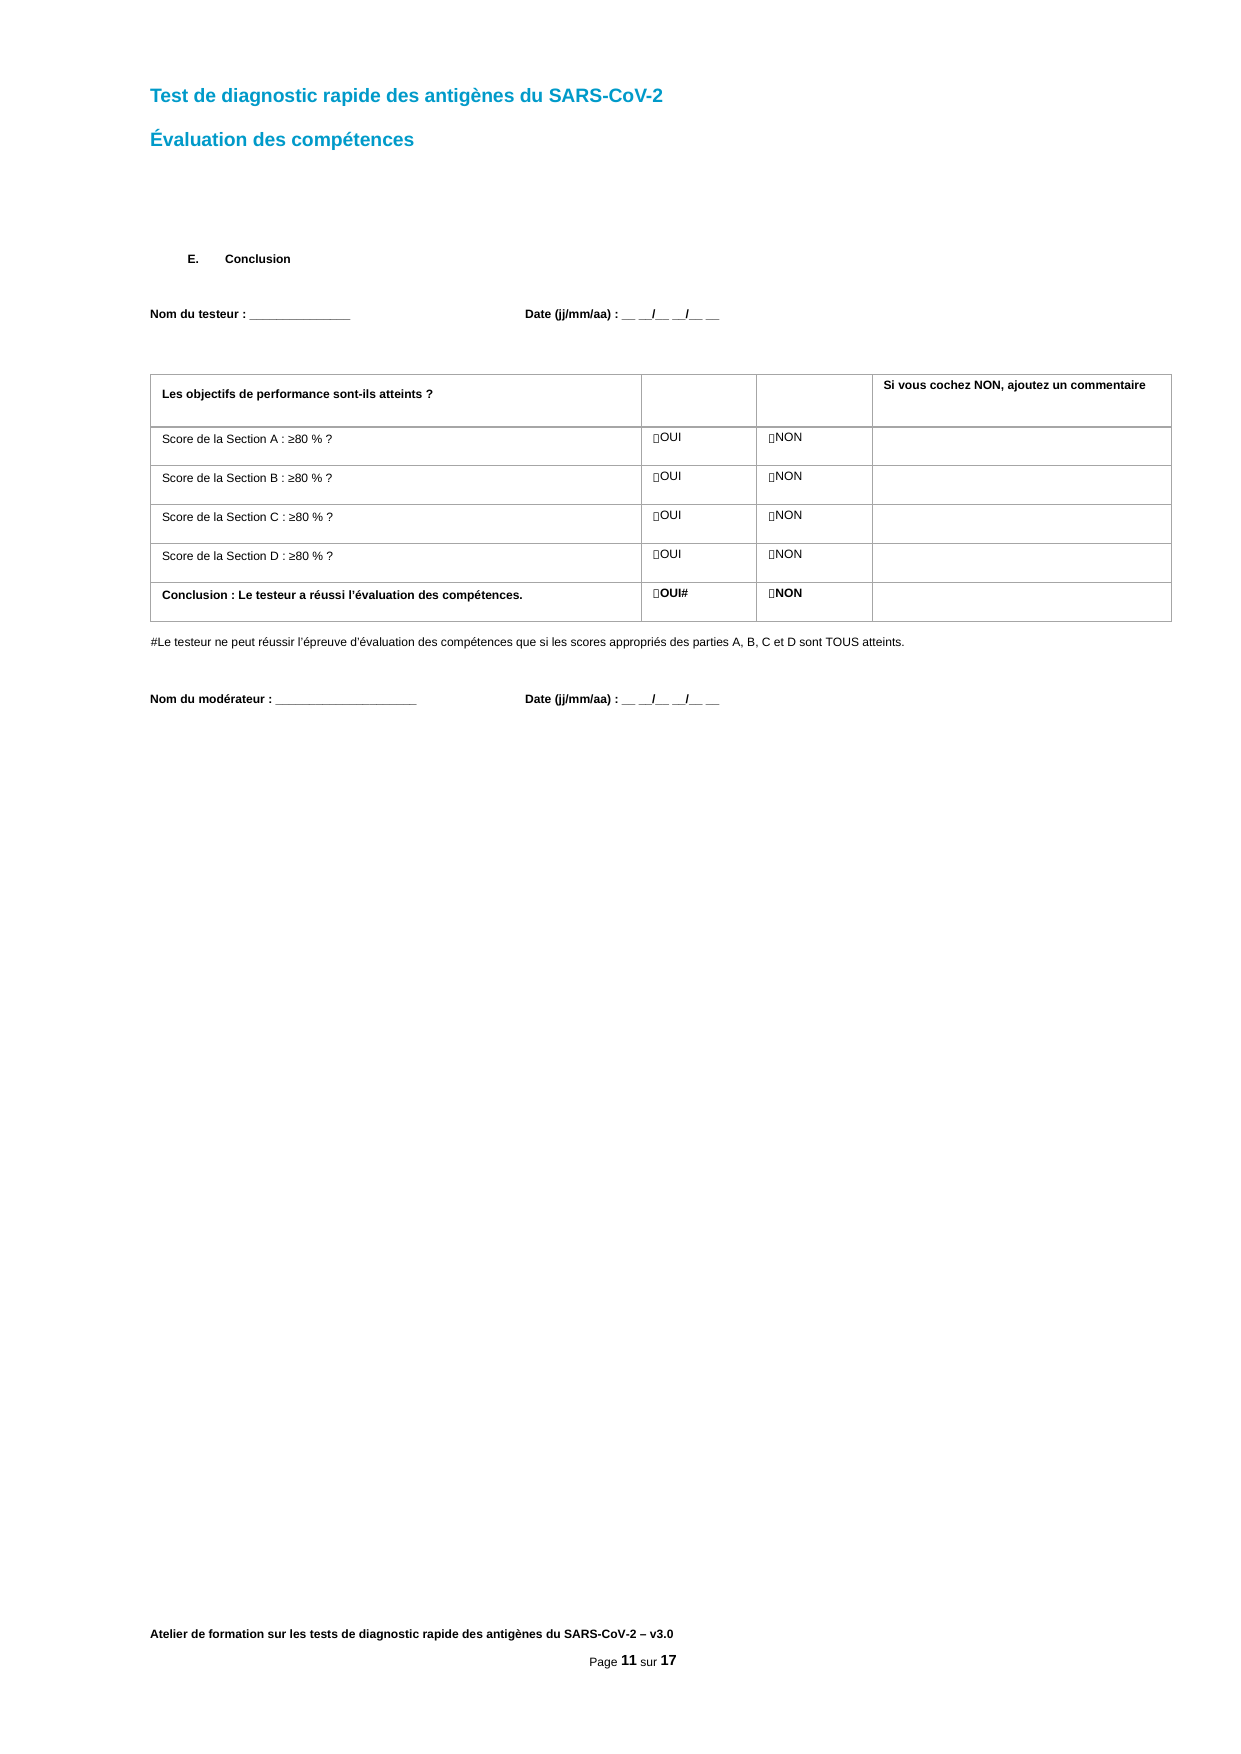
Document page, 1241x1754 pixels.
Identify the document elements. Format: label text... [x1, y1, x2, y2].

table_cell Score de la Section D : ≥80 % ? [151, 544, 641, 582]
list Conclusion [187, 252, 1153, 276]
table_cell [873, 466, 1171, 504]
text Évaluation des compétences [150, 128, 1153, 167]
table_cell [873, 583, 1171, 621]
table_cell Score de la Section B : ≥80 % ? [151, 466, 641, 504]
table_cell NON [757, 505, 872, 543]
list #Le testeur ne peut réussir l’épreuve d’évaluation des compétences que si les scores appropriés des parties A, B, C et D sont TOUS atteints. [151, 630, 1153, 661]
text Nom du modérateur : _____________________ Date (jj/mm/aa) : __ __/__ __/__ __ [150, 692, 1153, 716]
table_header [757, 375, 872, 426]
table_cell NON [757, 583, 872, 621]
table_cell OUI [642, 428, 756, 465]
table_cell OUI [642, 466, 756, 504]
table_header Les objectifs de performance sont-ils atteints ? [151, 375, 641, 426]
table_cell NON [757, 544, 872, 582]
text Nom du testeur : _______________ Date (jj/mm/aa) : __ __/__ __/__ __ [150, 307, 1153, 331]
table_cell NON [757, 428, 872, 465]
table_cell [873, 505, 1171, 543]
table_cell NON [757, 466, 872, 504]
table_cell [873, 544, 1171, 582]
table_cell OUI [642, 544, 756, 582]
table_cell OUI [642, 505, 756, 543]
table_header [642, 375, 756, 426]
table_header Si vous cochez NON, ajoutez un commentaire [873, 375, 1171, 426]
table_cell Score de la Section A : ≥80 % ? [151, 428, 641, 465]
table_cell OUI# [642, 583, 756, 621]
table_cell Score de la Section C : ≥80 % ? [151, 505, 641, 543]
table_cell [873, 428, 1171, 465]
text Test de diagnostic rapide des antigènes du SARS-CoV-2 [150, 84, 1153, 123]
table_cell Conclusion : Le testeur a réussi l’évaluation des compétences. [151, 583, 641, 621]
